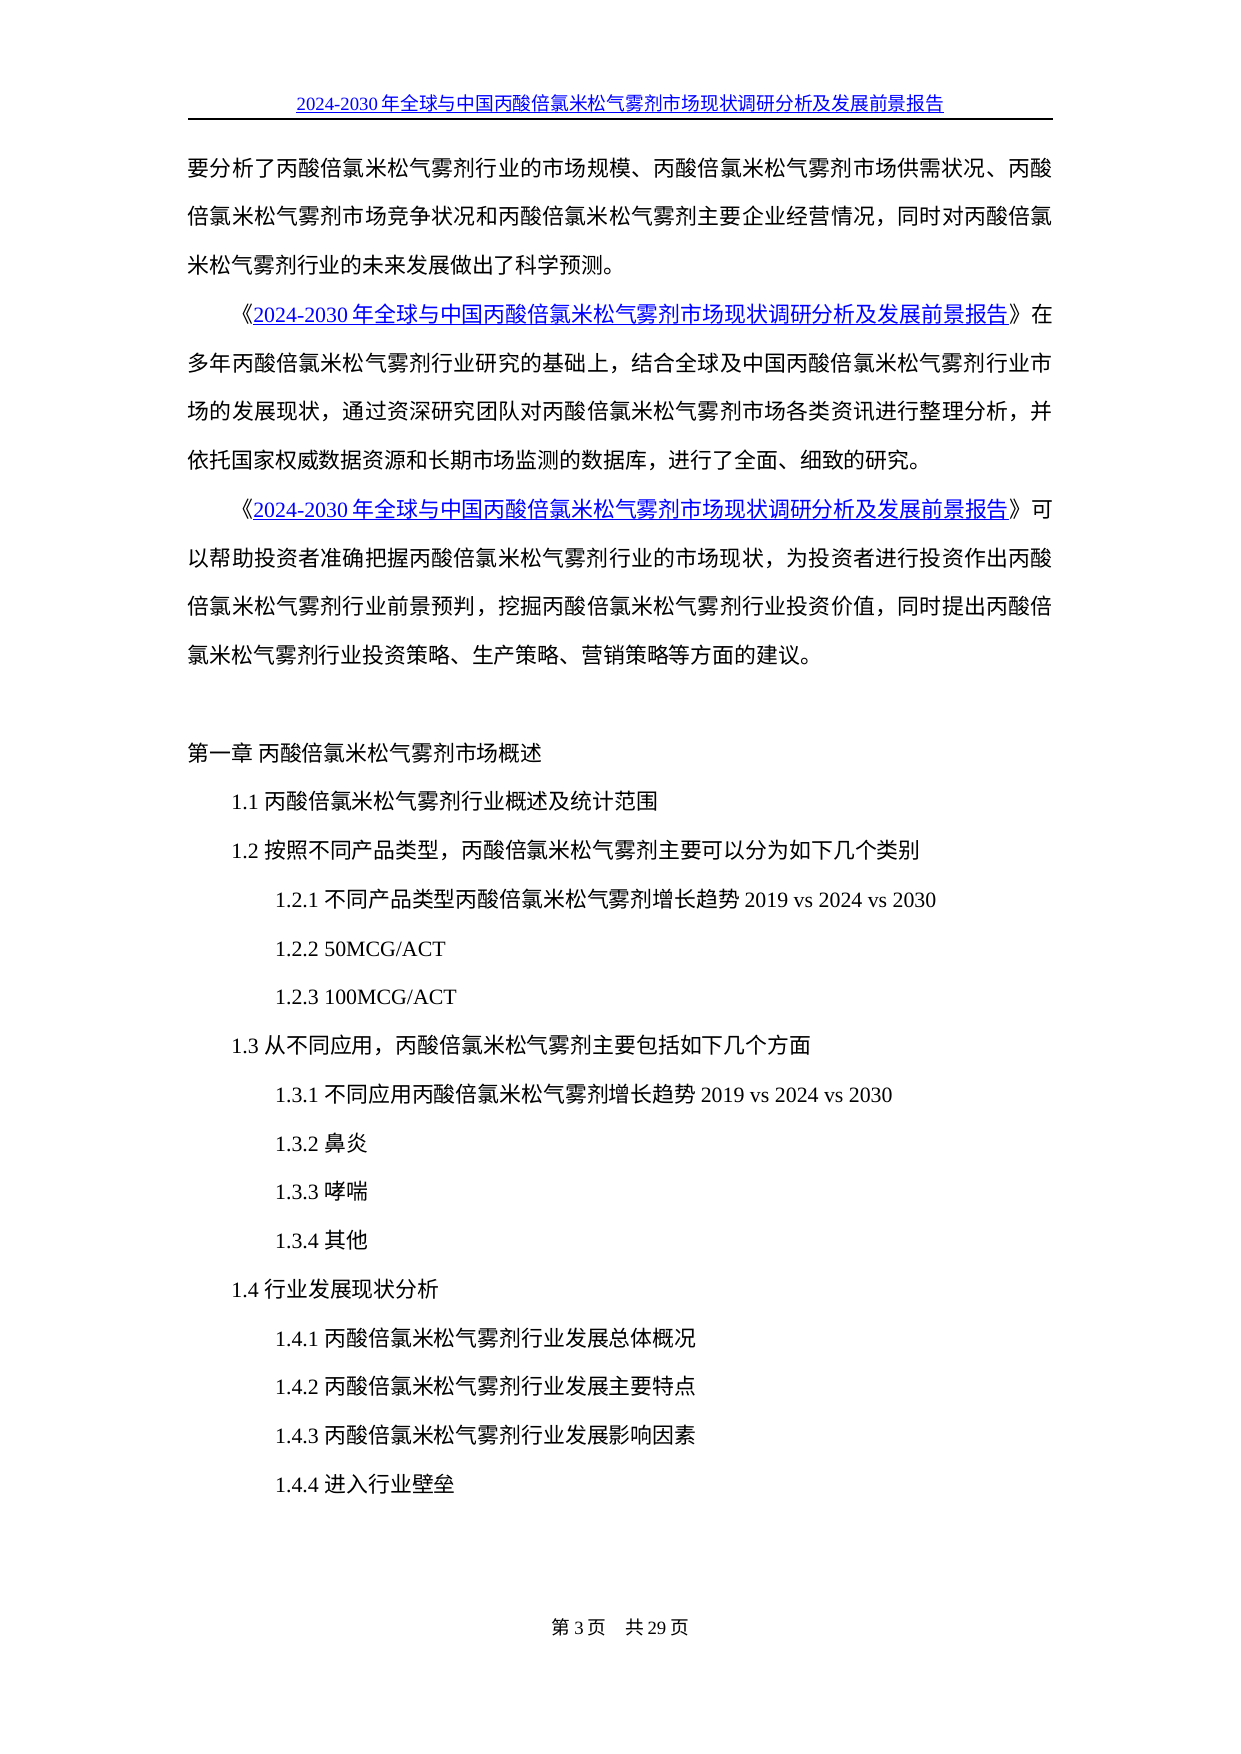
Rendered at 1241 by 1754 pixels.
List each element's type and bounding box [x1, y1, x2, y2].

text [187, 150, 1053, 1499]
